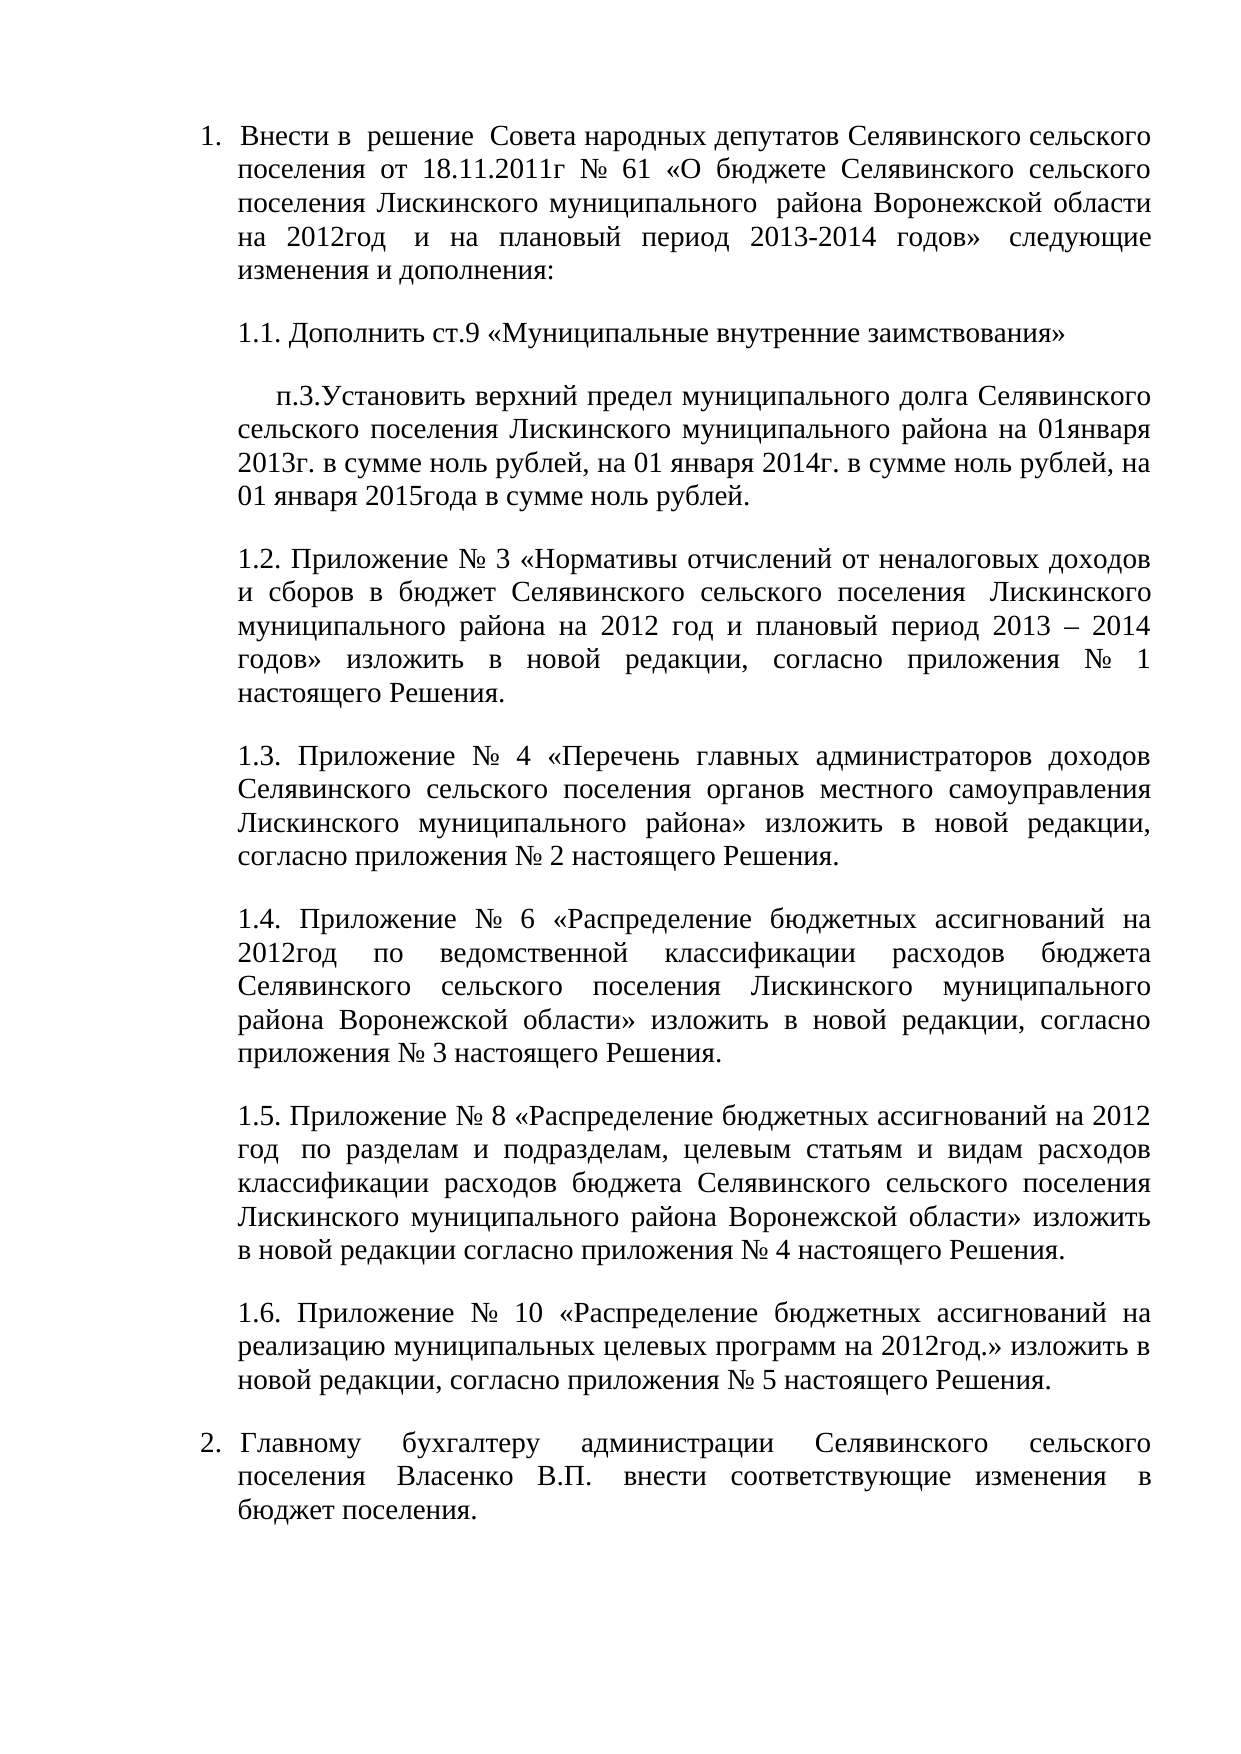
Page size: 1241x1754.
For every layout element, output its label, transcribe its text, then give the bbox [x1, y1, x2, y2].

text 1. Внести в решение Совета народных депутатов Селявинского сельского поселения от 18.11.2011г № 61 «О бюджете Селявинского сельского поселения Лискинского муниципального района Воронежской области на 2012год и на плановый период 2013-2014 годов» следующие изменения и дополнения: [200, 118, 1152, 286]
text 2. Главному бухгалтеру администрации Селявинского сельского поселения Власенко В.П. внести соответствующие изменения в бюджет поселения. [200, 1425, 1152, 1525]
text 1.5. Приложение № 8 «Распределение бюджетных ассигнований на 2012 год по разделам и подразделам, целевым статьям и видам расходов классификации расходов бюджета Селявинского сельского поселения Лискинского муниципального района Воронежской области» изложить в новой редакции согласно приложения № 4 настоящего Решения. [237, 1098, 1152, 1266]
text п.3.Установить верхний предел муниципального долга Селявинского сельского поселения Лискинского муниципального района на 01января 2013г. в сумме ноль рублей, на 01 января 2014г. в сумме ноль рублей, на 01 января 2015года в сумме ноль рублей. [237, 378, 1152, 512]
text 1.6. Приложение № 10 «Распределение бюджетных ассигнований на реализацию муниципальных целевых программ на 2012год.» изложить в новой редакции, согласно приложения № 5 настоящего Решения. [237, 1295, 1152, 1396]
text 1.4. Приложение № 6 «Распределение бюджетных ассигнований на 2012год по ведомственной классификации расходов бюджета Селявинского сельского поселения Лискинского муниципального района Воронежской области» изложить в новой редакции, согласно приложения № 3 настоящего Решения. [237, 901, 1152, 1069]
text 1.3. Приложение № 4 «Перечень главных администраторов доходов Селявинского сельского поселения органов местного самоуправления Лискинского муниципального района» изложить в новой редакции, согласно приложения № 2 настоящего Решения. [237, 738, 1152, 872]
text 1.1. Дополнить ст.9 «Муниципальные внутренние заимствования» [237, 315, 1152, 348]
text 1.2. Приложение № 3 «Нормативы отчислений от неналоговых доходов и сборов в бюджет Селявинского сельского поселения Лискинского муниципального района на 2012 год и плановый период 2013 – 2014 годов» изложить в новой редакции, согласно приложения № 1 настоящего Решения. [237, 541, 1152, 709]
